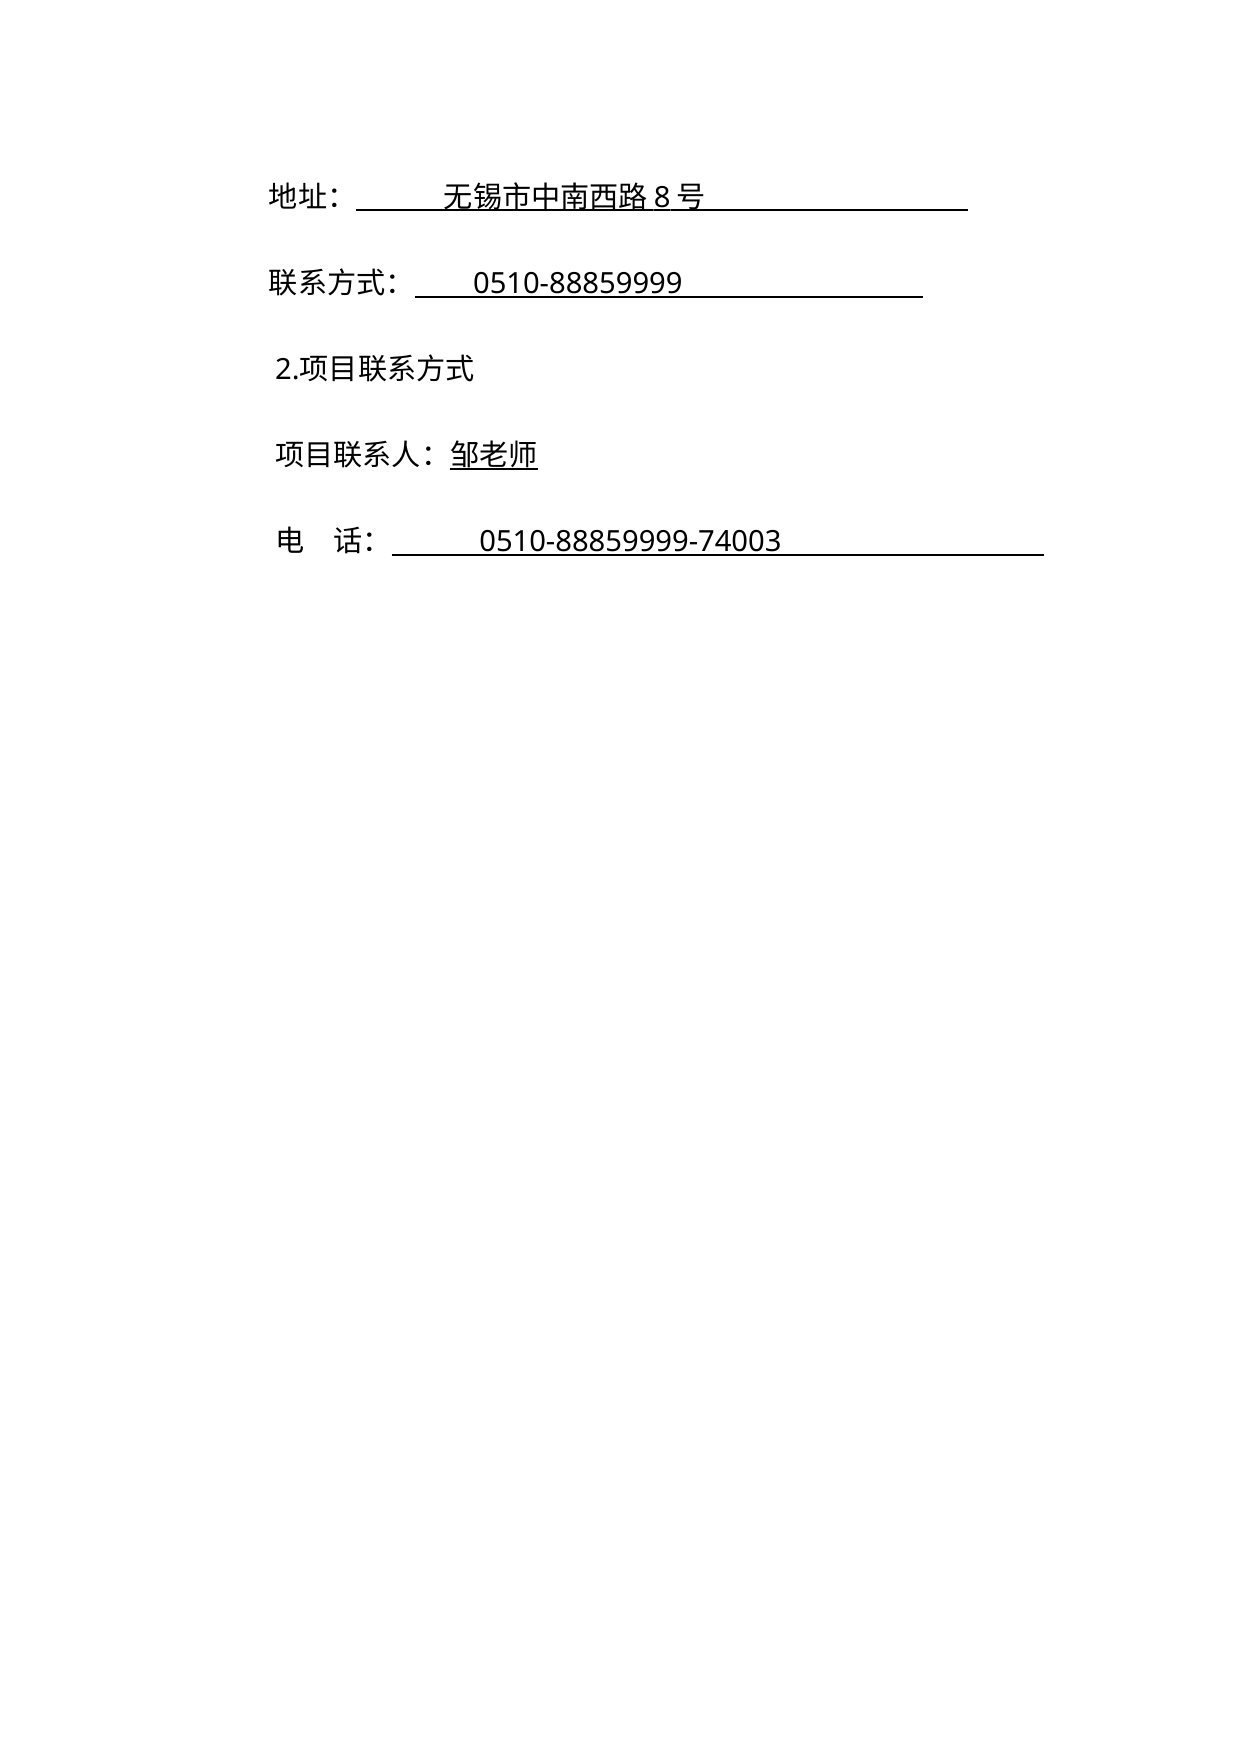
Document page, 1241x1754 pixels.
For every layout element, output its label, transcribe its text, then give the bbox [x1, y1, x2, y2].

text 项目联系人：邹老师 [187, 420, 1053, 485]
text 联系方式： 0510-88859999 [269, 248, 1053, 313]
text 2.项目联系方式 [187, 334, 1053, 399]
text 地址： 无锡市中南西路8号 [269, 162, 1053, 227]
text 电 话： 0510-88859999-74003 [187, 507, 1053, 572]
